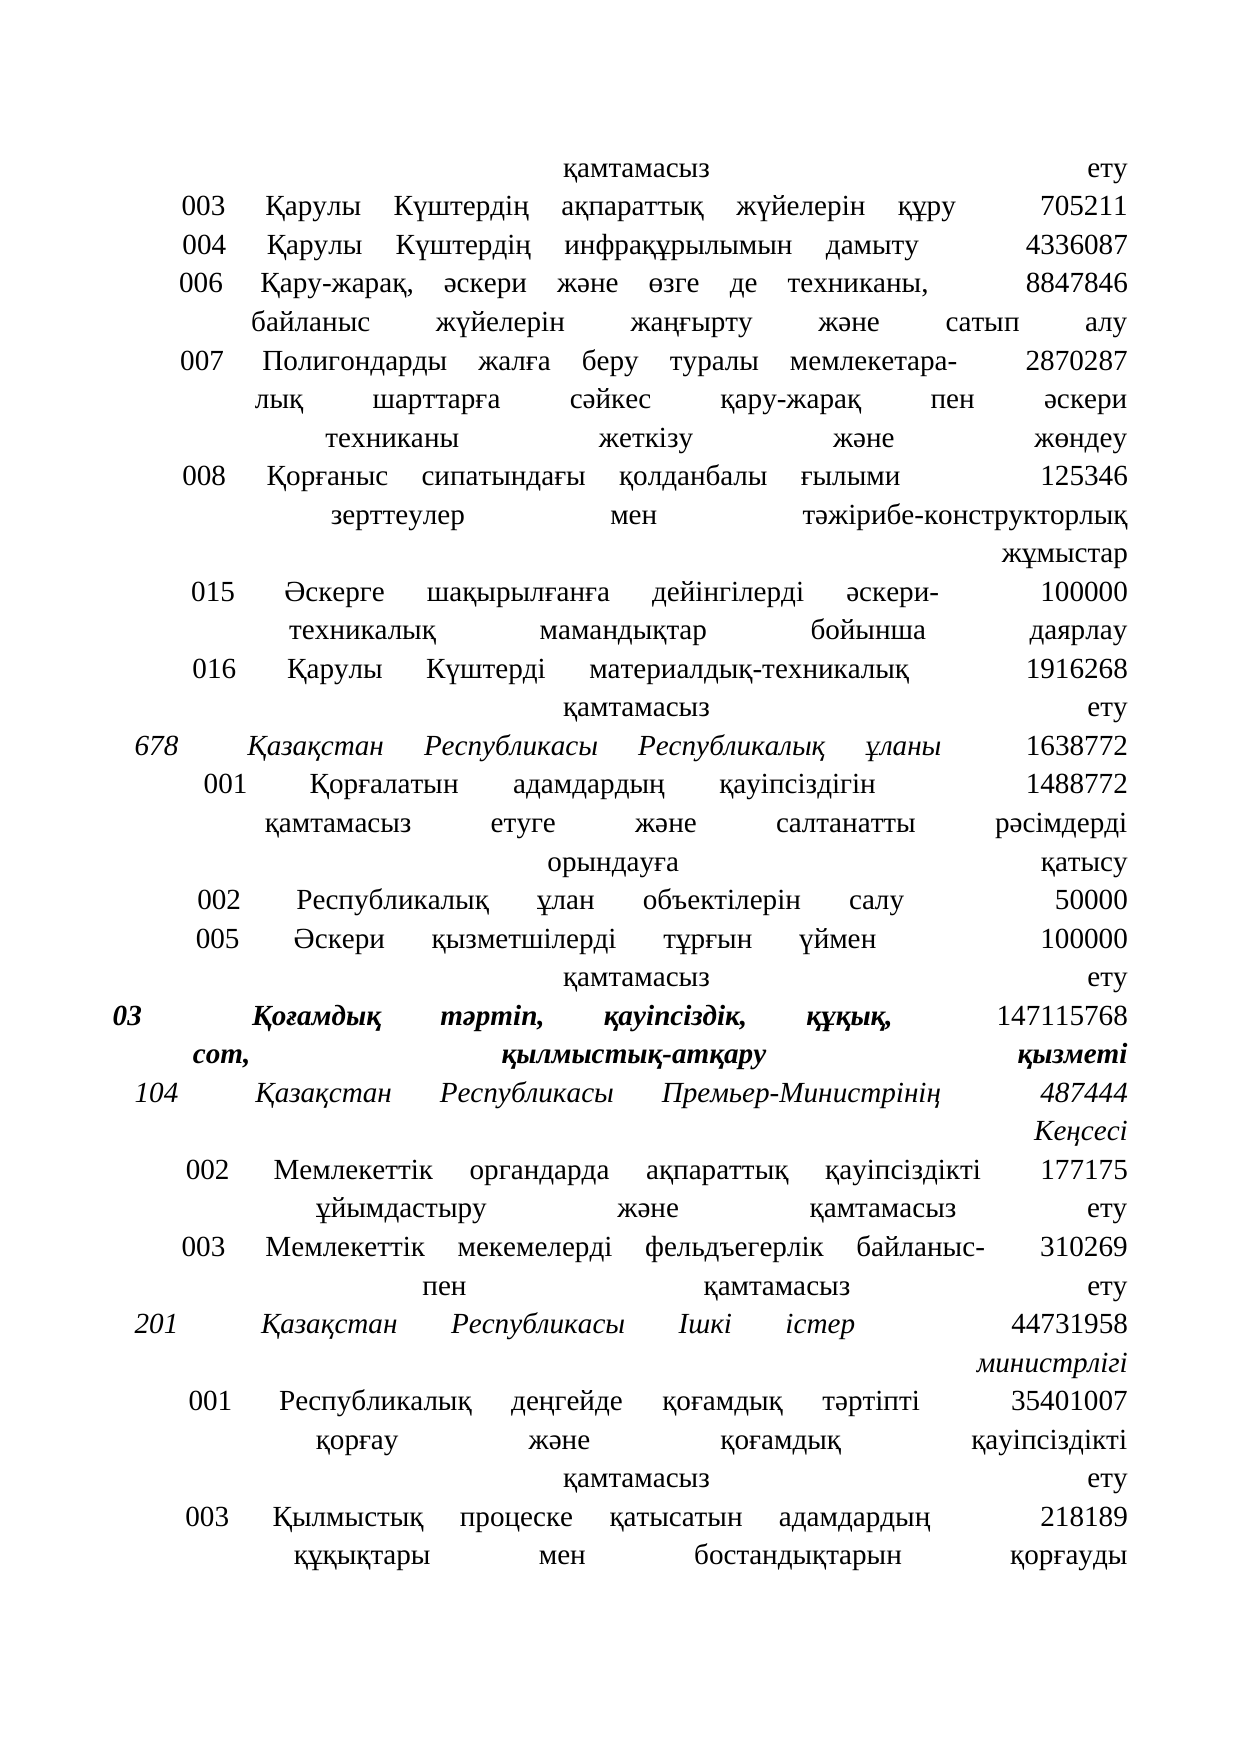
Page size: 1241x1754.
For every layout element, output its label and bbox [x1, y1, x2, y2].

text [112, 150, 1128, 1571]
